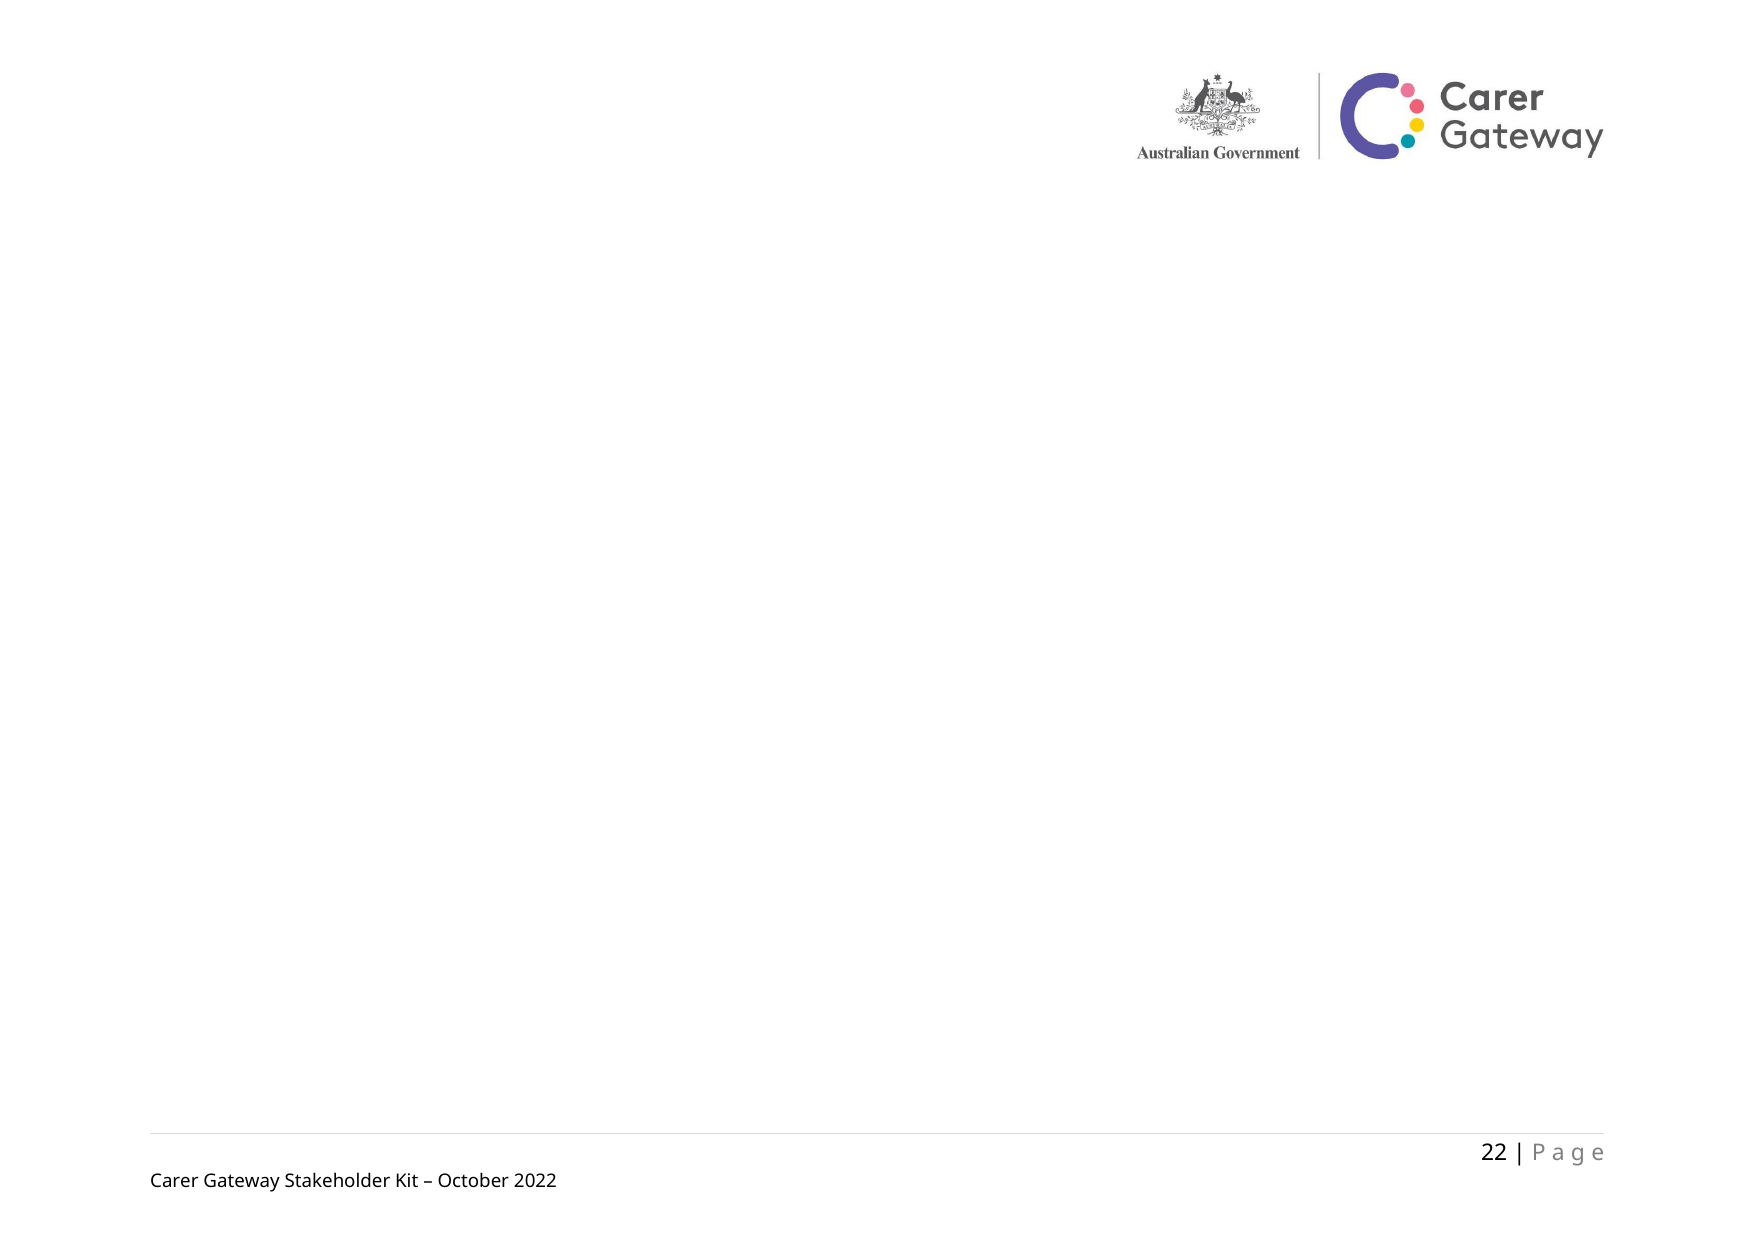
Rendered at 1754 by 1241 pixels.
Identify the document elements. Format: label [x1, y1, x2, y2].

picture [1134, 70, 1604, 164]
